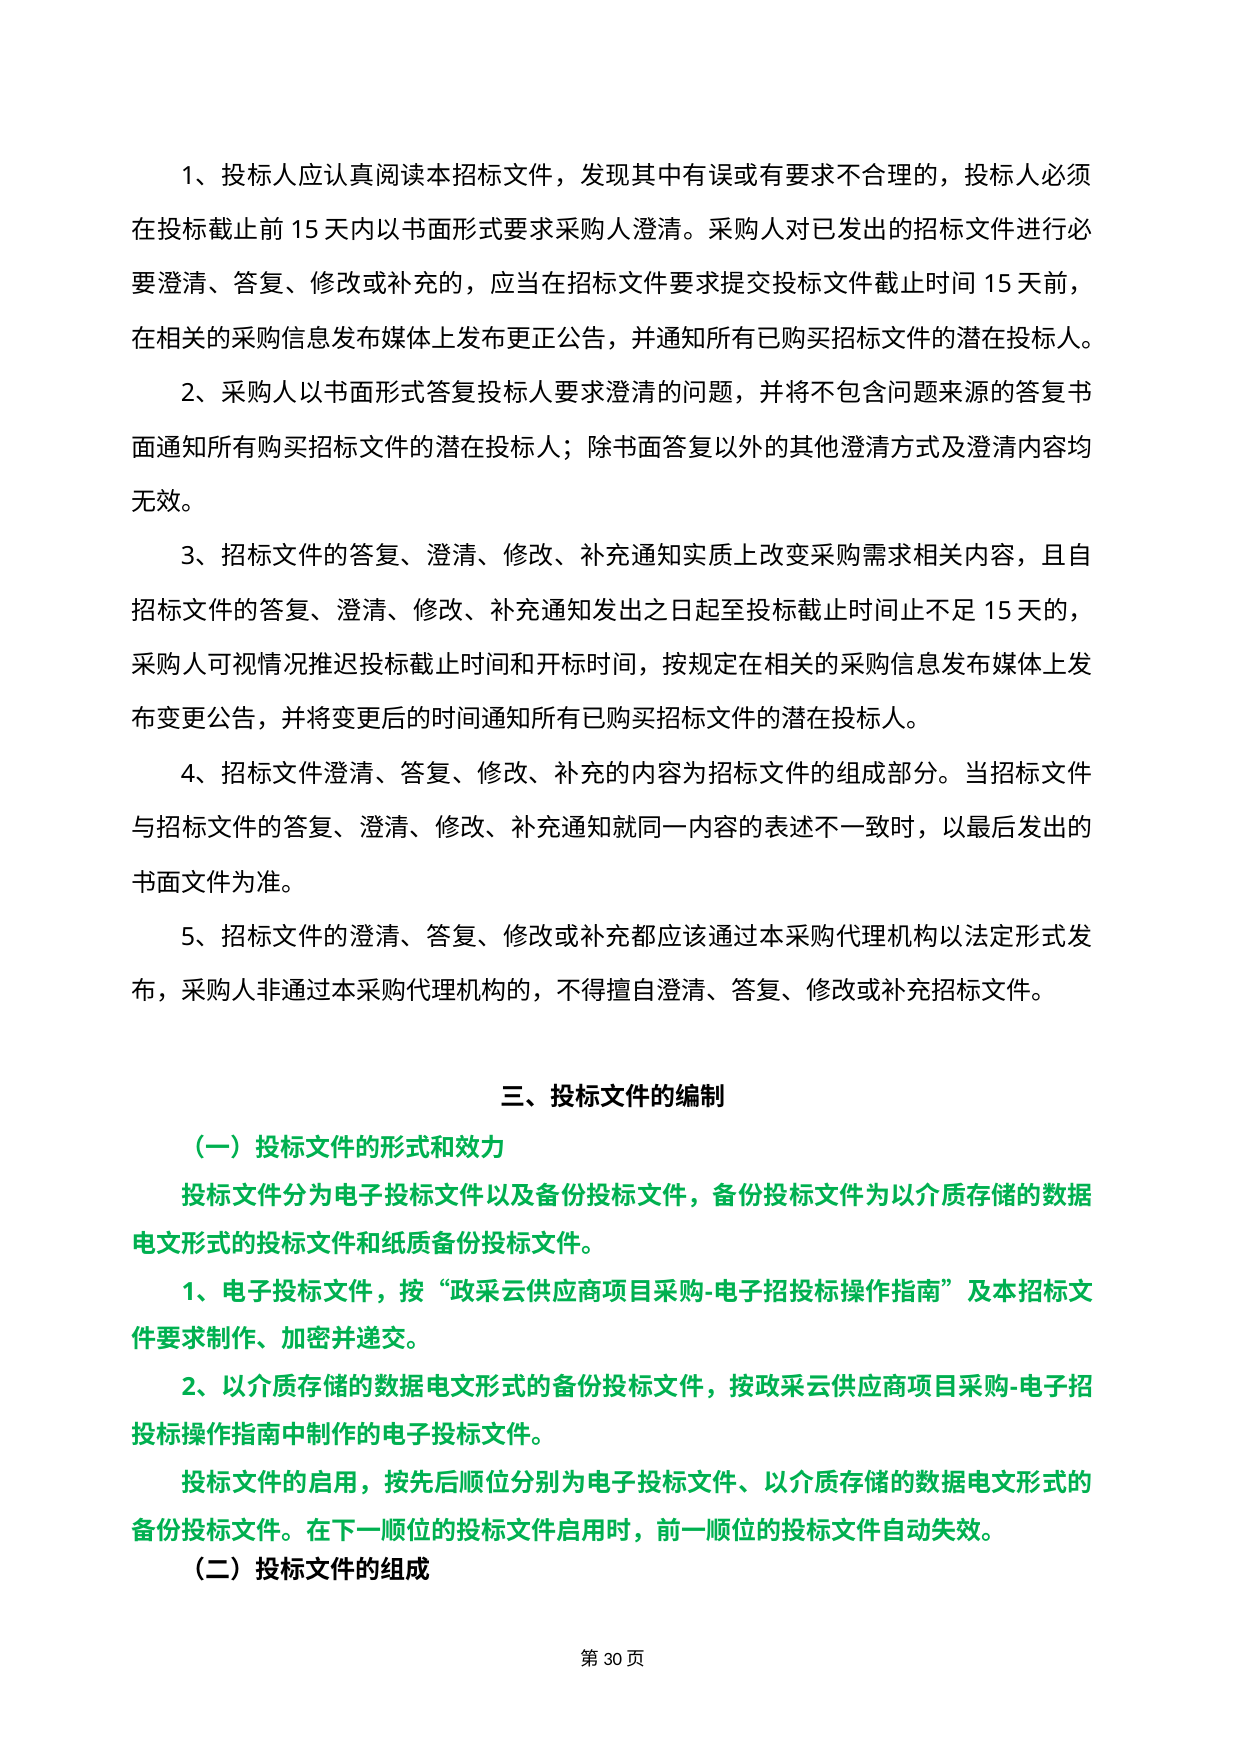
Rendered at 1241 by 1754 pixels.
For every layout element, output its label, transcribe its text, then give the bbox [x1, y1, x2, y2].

text 1、电子投标文件，按“政采云供应商项目采购-电子招投标操作指南”及本招标文件要求制作、加密并递交。 [131, 1262, 1094, 1357]
text 1、投标人应认真阅读本招标文件，发现其中有误或有要求不合理的，投标人必须在投标截止前15天内以书面形式要求采购人澄清。采购人对已发出的招标文件进行必要澄清、答复、修改或补充的，应当在招标文件要求提交投标文件截止时间15天前，在相关的采购信息发布媒体上发布更正公告，并通知所有已购买招标文件的潜在投标人。 [131, 155, 1094, 354]
text 3、招标文件的答复、澄清、修改、补充通知实质上改变采购需求相关内容，且自招标文件的答复、澄清、修改、补充通知发出之日起至投标截止时间止不足15天的，采购人可视情况推迟投标截止时间和开标时间，按规定在相关的采购信息发布媒体上发布变更公告，并将变更后的时间通知所有已购买招标文件的潜在投标人。 [131, 536, 1094, 735]
text 5、招标文件的澄清、答复、修改或补充都应该通过本采购代理机构以法定形式发布，采购人非通过本采购代理机构的，不得擅自澄清、答复、修改或补充招标文件。 [131, 916, 1094, 1007]
text 4、招标文件澄清、答复、修改、补充的内容为招标文件的组成部分。当招标文件与招标文件的答复、澄清、修改、补充通知就同一内容的表述不一致时，以最后发出的书面文件为准。 [131, 753, 1094, 898]
text （一）投标文件的形式和效力 [131, 1118, 1094, 1166]
text 投标文件的启用，按先后顺位分别为电子投标文件、以介质存储的数据电文形式的备份投标文件。在下一顺位的投标文件启用时，前一顺位的投标文件自动失效。 [131, 1453, 1094, 1549]
text 2、以介质存储的数据电文形式的备份投标文件，按政采云供应商项目采购-电子招投标操作指南中制作的电子投标文件。 [131, 1357, 1094, 1453]
text 2、采购人以书面形式答复投标人要求澄清的问题，并将不包含问题来源的答复书面通知所有购买招标文件的潜在投标人；除书面答复以外的其他澄清方式及澄清内容均无效。 [131, 373, 1094, 518]
text 投标文件分为电子投标文件以及备份投标文件，备份投标文件为以介质存储的数据电文形式的投标文件和纸质备份投标文件。 [131, 1166, 1094, 1262]
text （二）投标文件的组成 [131, 1549, 1094, 1585]
text 三、投标文件的编制 [131, 1076, 1094, 1112]
